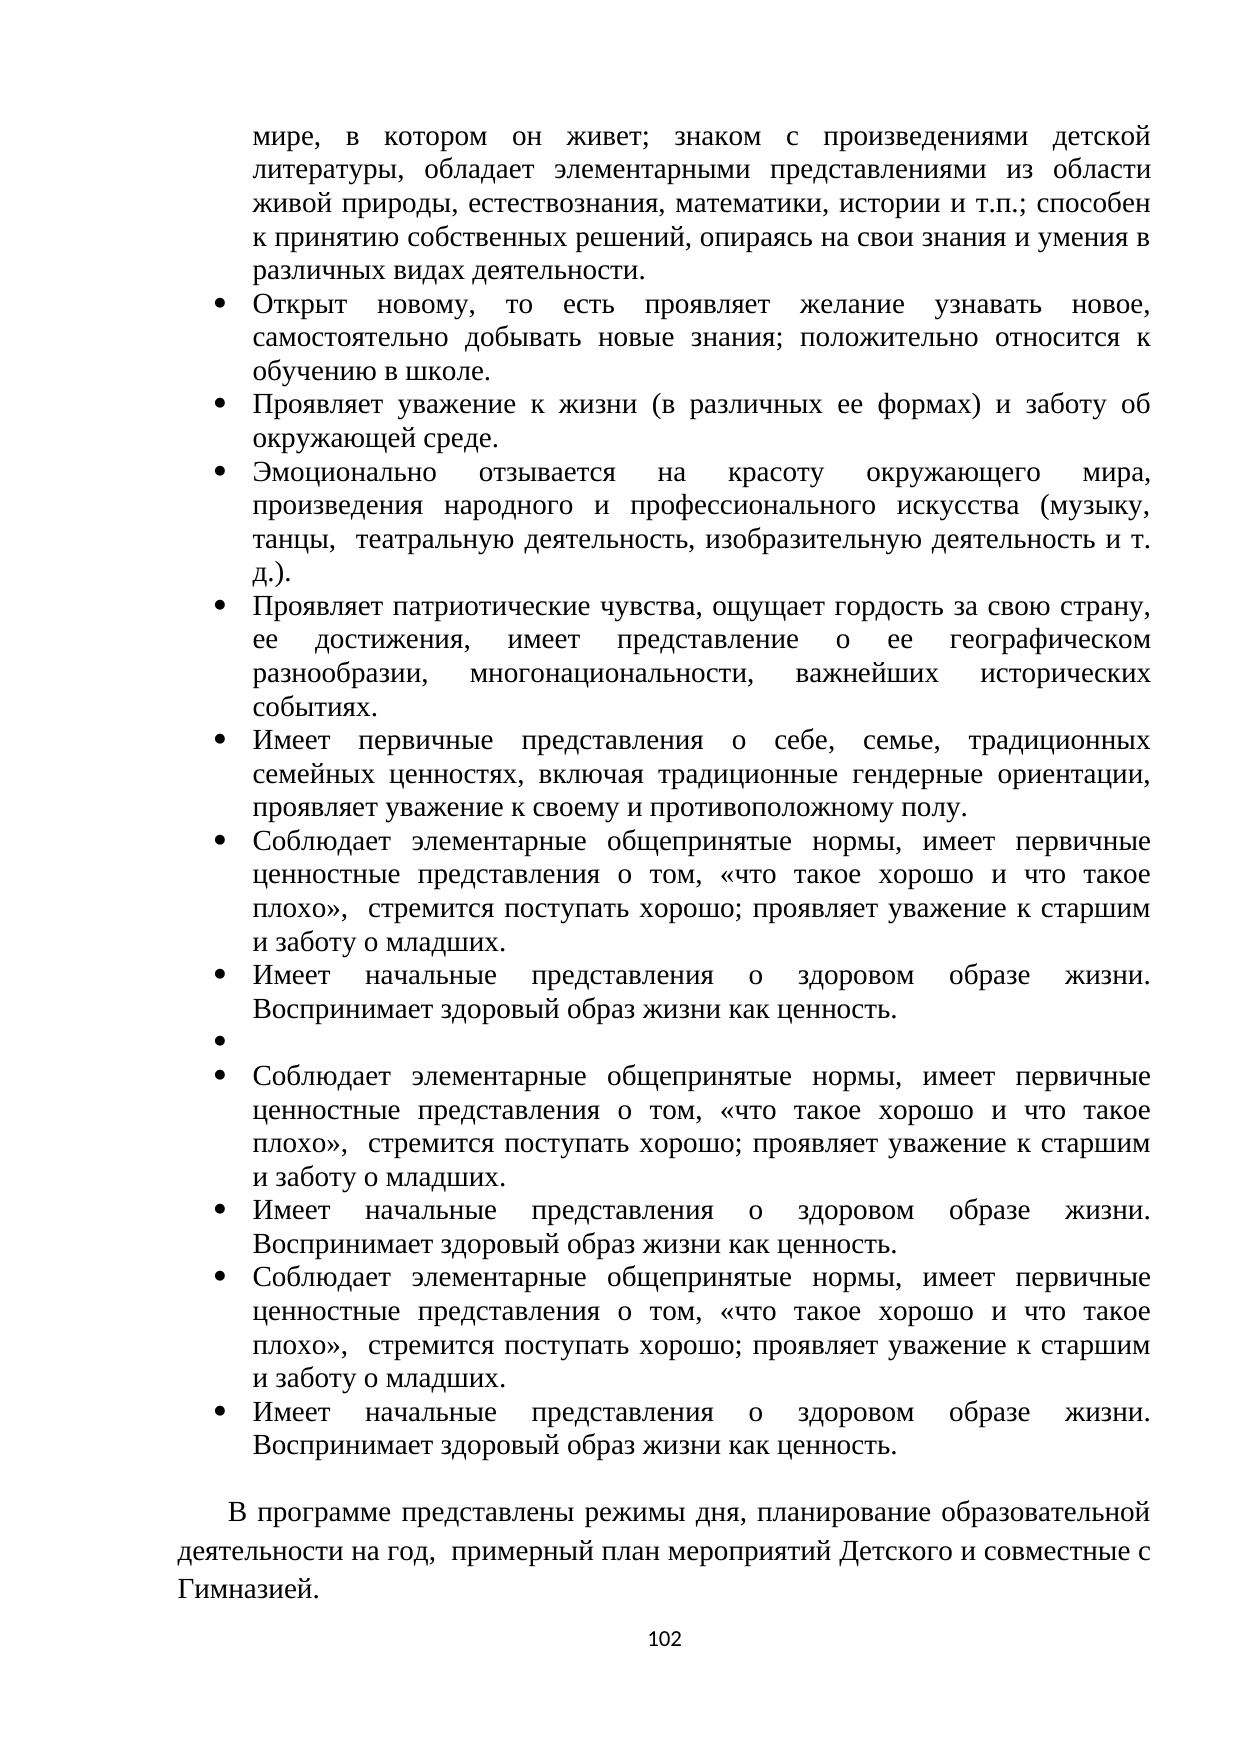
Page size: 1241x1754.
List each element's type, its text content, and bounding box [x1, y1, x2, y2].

text В программе представлены режимы дня, планирование образовательной деятельности на год, примерный план мероприятий Детского и совместные с Гимназией. [177, 1494, 1152, 1605]
list Эмоционально отзывается на красоту окружающего мира, произведения народного и профессионального искусства (музыку, танцы, театральную деятельность, изобразительную деятельность и т. д.). [215, 454, 1152, 588]
list Имеет начальные представления о здоровом образе жизни. Воспринимает здоровый образ жизни как ценность. [215, 1192, 1152, 1259]
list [215, 118, 1152, 286]
list Проявляет патриотические чувства, ощущает гордость за свою страну, ее достижения, имеет представление о ее географическом разнообразии, многонациональности, важнейших исторических событиях. [215, 588, 1152, 722]
list Проявляет уважение к жизни (в различных ее формах) и заботу об окружающей среде. [215, 387, 1152, 454]
list Соблюдает элементарные общепринятые нормы, имеет первичные ценностные представления о том, «что такое хорошо и что такое плохо», стремится поступать хорошо; проявляет уважение к старшим и заботу о младших. [215, 1259, 1152, 1394]
list Открыт новому, то есть проявляет желание узнавать новое, самостоятельно добывать новые знания; положительно относится к обучению в школе. [215, 286, 1152, 387]
list Имеет начальные представления о здоровом образе жизни. Воспринимает здоровый образ жизни как ценность. [215, 1394, 1152, 1461]
list Соблюдает элементарные общепринятые нормы, имеет первичные ценностные представления о том, «что такое хорошо и что такое плохо», стремится поступать хорошо; проявляет уважение к старшим и заботу о младших. [215, 823, 1152, 957]
list Имеет первичные представления о себе, семье, традиционных семейных ценностях, включая традиционные гендерные ориентации, проявляет уважение к своему и противоположному полу. [215, 722, 1152, 823]
list Имеет начальные представления о здоровом образе жизни. Воспринимает здоровый образ жизни как ценность. [215, 957, 1152, 1024]
list Соблюдает элементарные общепринятые нормы, имеет первичные ценностные представления о том, «что такое хорошо и что такое плохо», стремится поступать хорошо; проявляет уважение к старшим и заботу о младших. [215, 1058, 1152, 1192]
